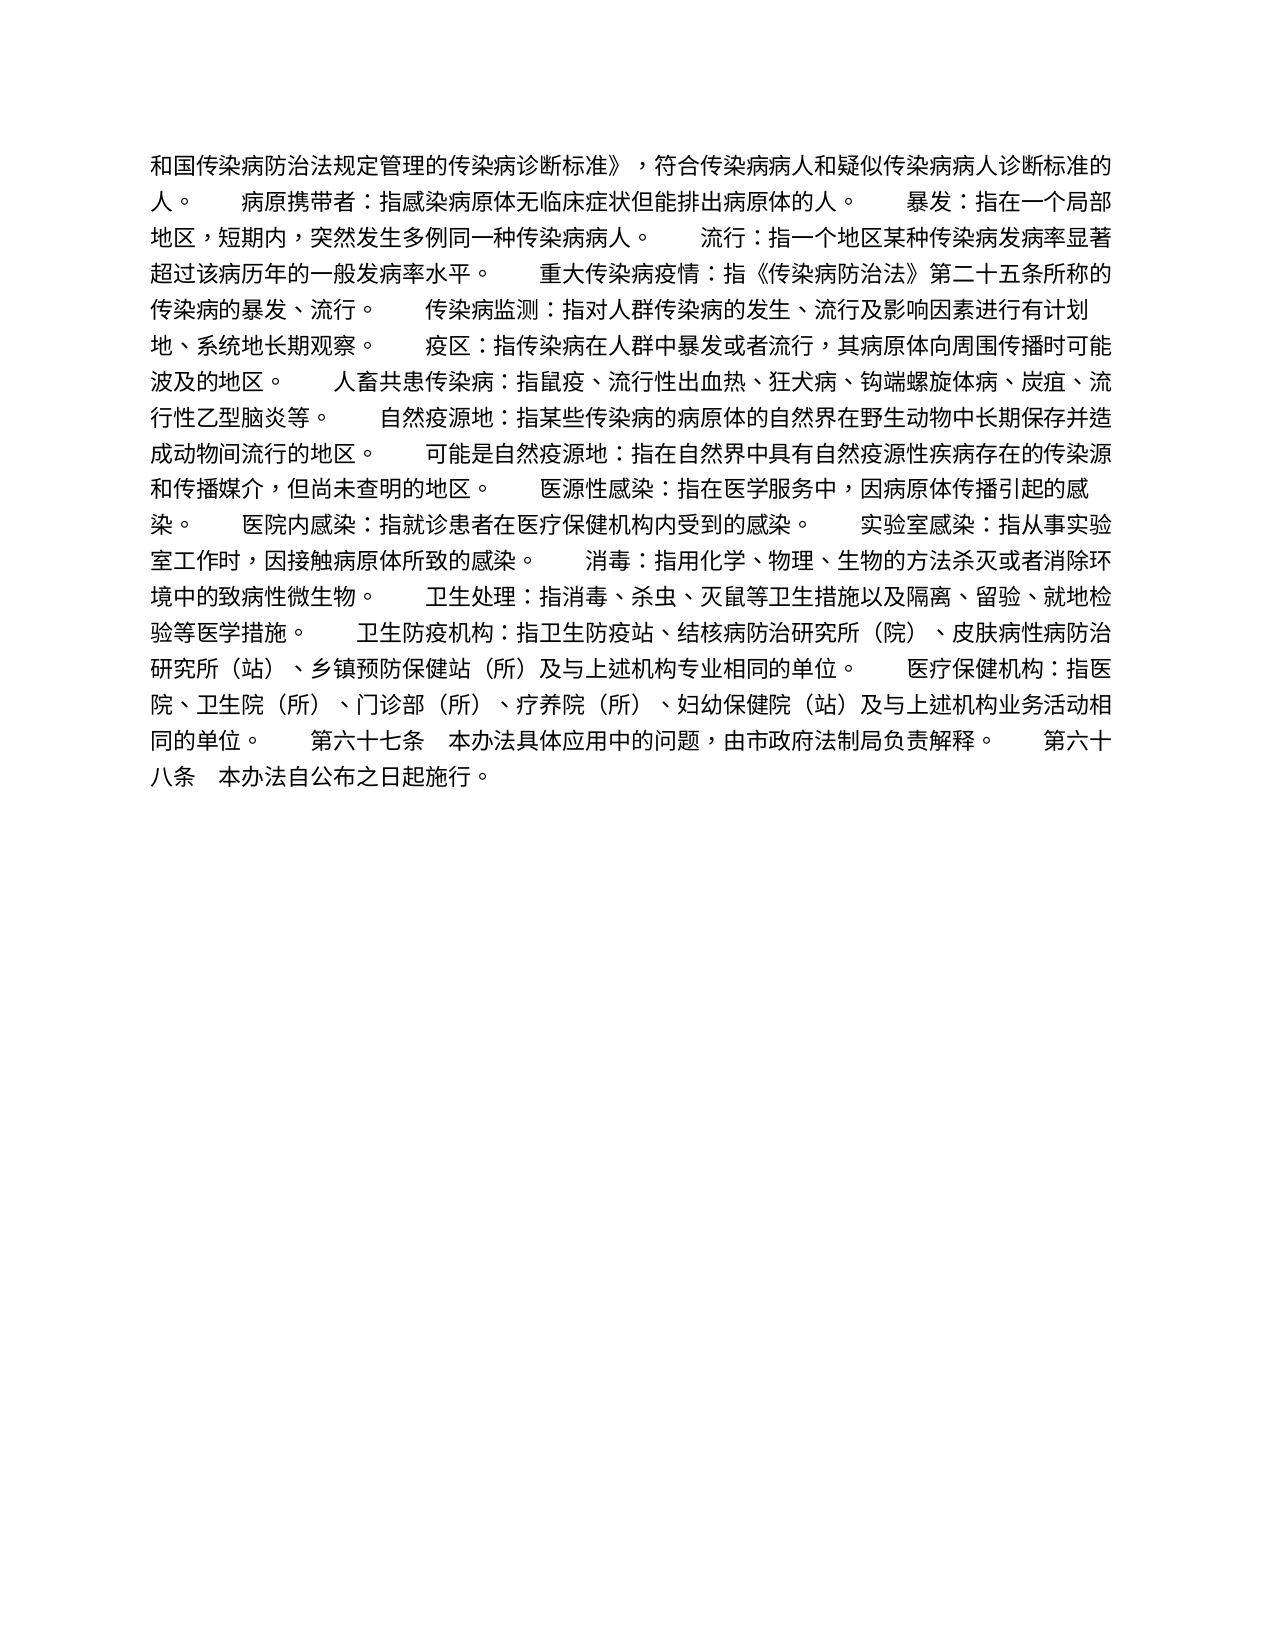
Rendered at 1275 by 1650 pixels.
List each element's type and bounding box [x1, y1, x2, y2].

text [150, 150, 1125, 792]
